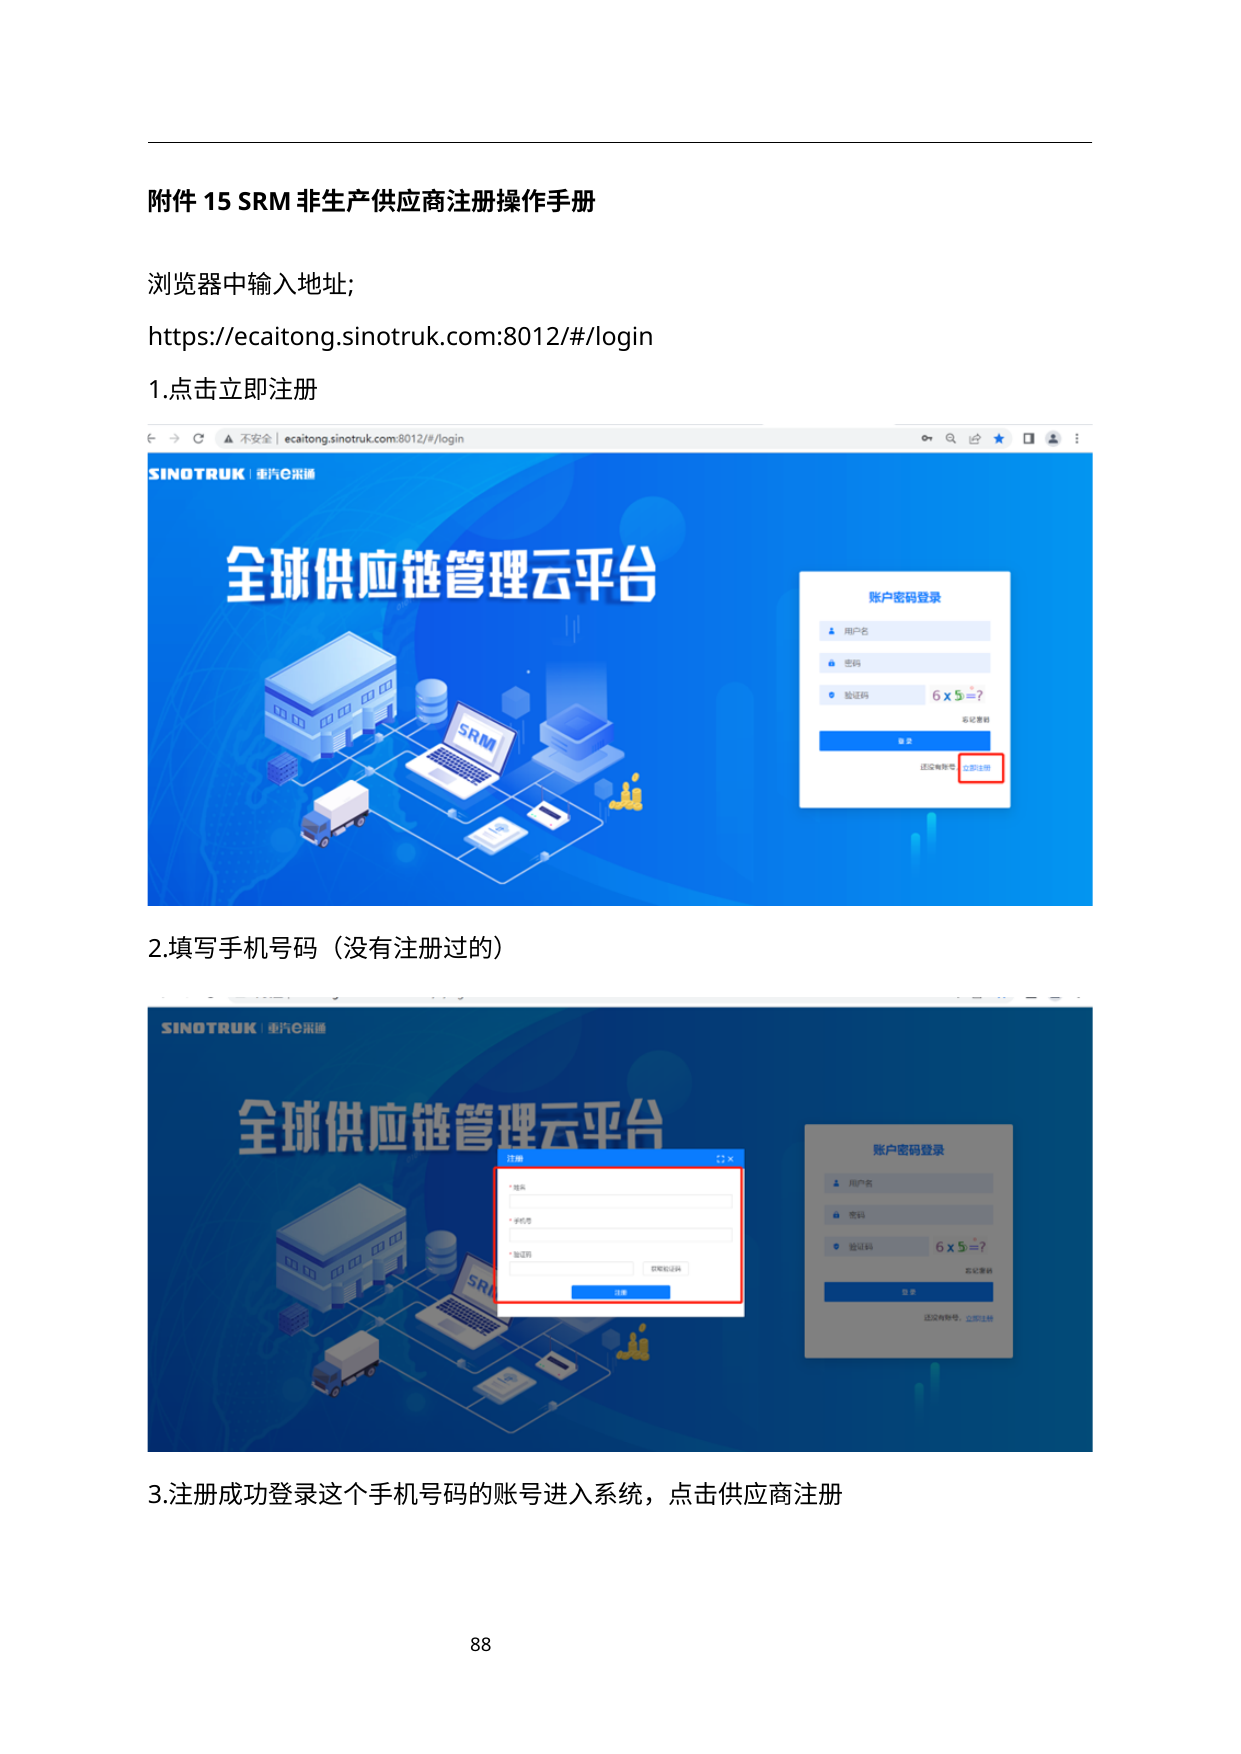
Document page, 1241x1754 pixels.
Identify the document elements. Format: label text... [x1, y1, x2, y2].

text 1.点击立即注册 [148, 370, 1092, 406]
text 附件15 SRM非生产供应商注册操作手册 [148, 167, 1092, 232]
text 2.填写手机号码（没有注册过的） [148, 914, 1092, 979]
text 3.注册成功登录这个手机号码的账号进入系统，点击供应商注册 [148, 1460, 1092, 1525]
picture [147, 424, 1093, 906]
picture [147, 997, 1093, 1452]
text https://ecaitong.sinotruk.com:8012/#/login [148, 319, 1092, 353]
text 浏览器中输入地址; [148, 264, 1092, 301]
